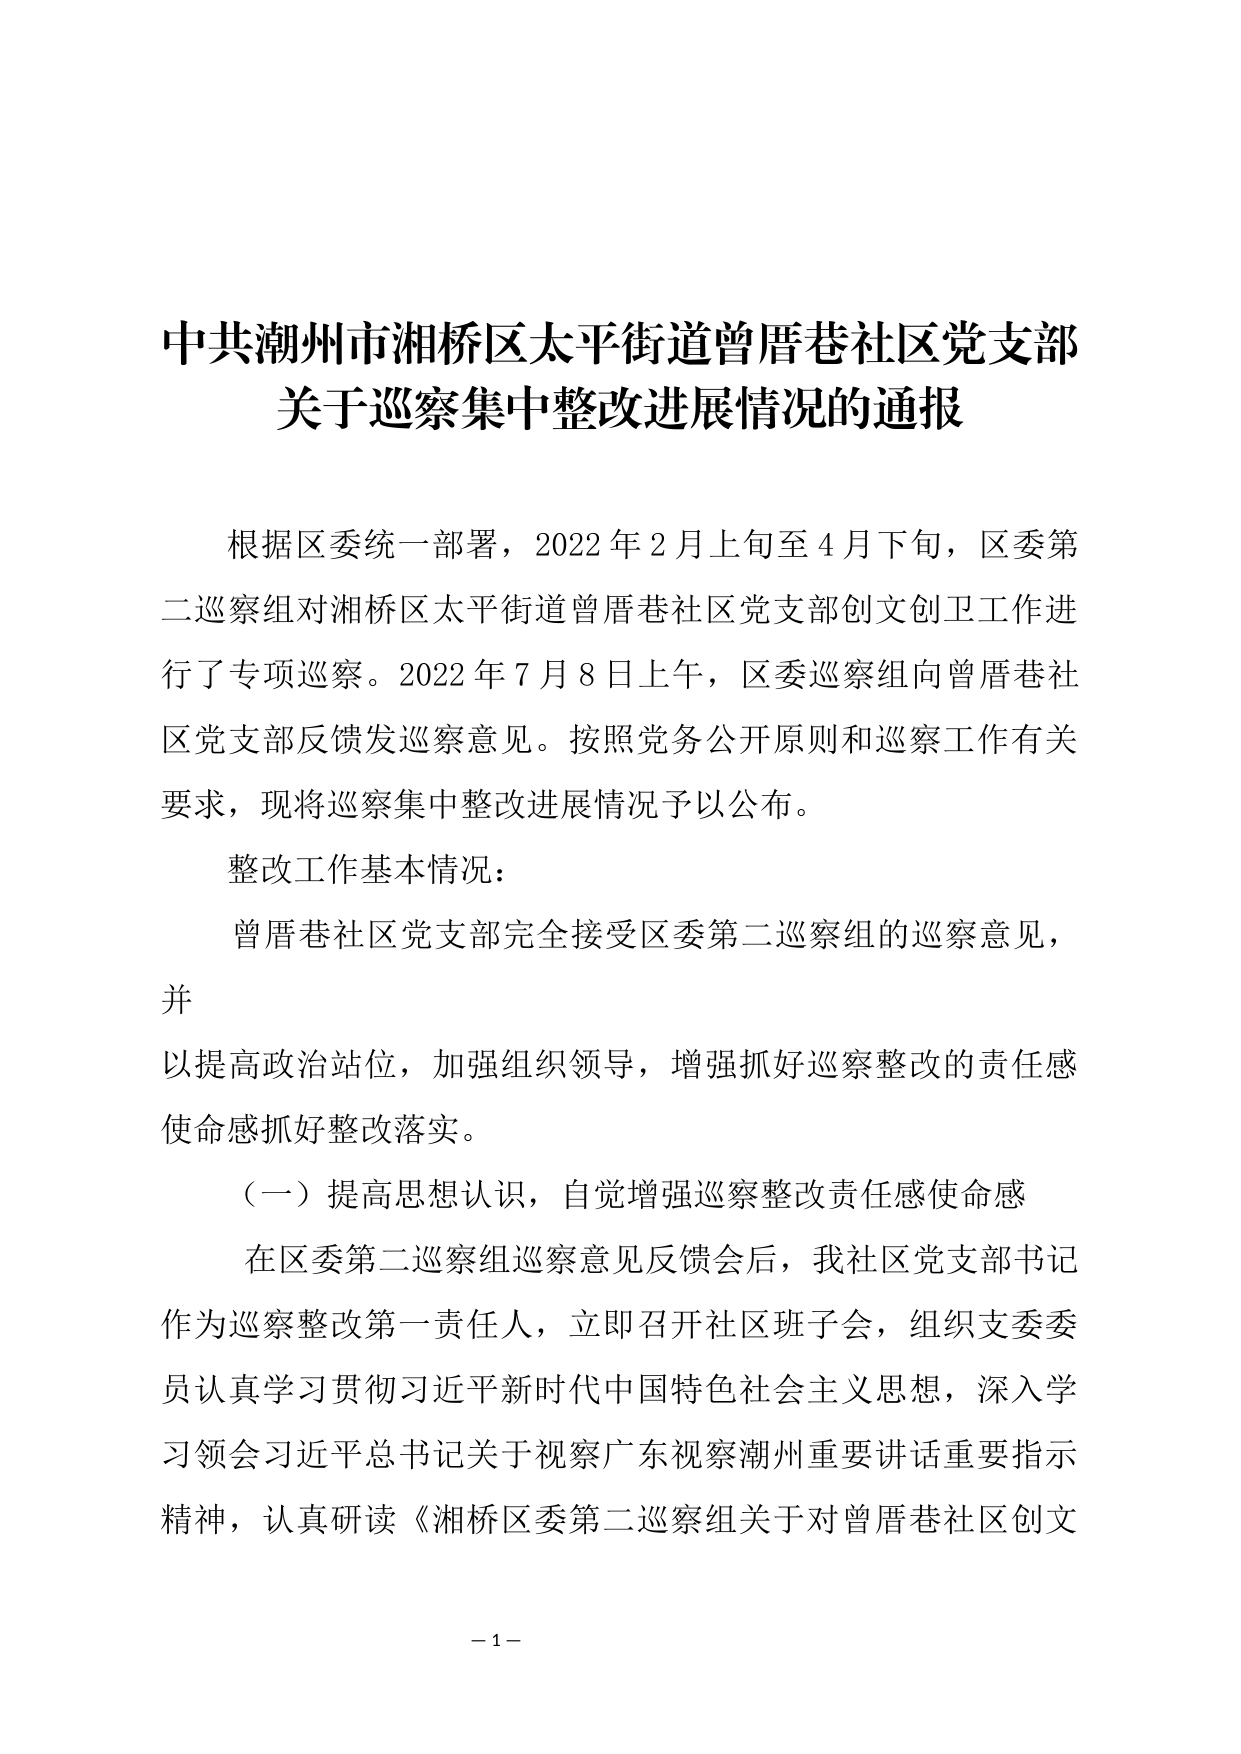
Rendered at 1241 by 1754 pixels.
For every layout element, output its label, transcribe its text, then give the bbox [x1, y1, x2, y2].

text 中共潮州市湘桥区太平街道曾厝巷社区党支部关于巡察集中整改进展情况的通报 [159, 314, 1081, 444]
text 曾厝巷社区党支部完全接受区委第二巡察组的巡察意见，并 [159, 899, 1081, 1029]
text 根据区委统一部署，2022年2月上旬至4月下旬，区委第二巡察组对湘桥区太平街道曾厝巷社区党支部创文创卫工作进行了专项巡察。2022年7月8日上午，区委巡察组向曾厝巷社区党支部反馈发巡察意见。按照党务公开原则和巡察工作有关要求，现将巡察集中整改进展情况予以公布。 [159, 509, 1081, 834]
text （一）提高思想认识，自觉增强巡察整改责任感使命感 [159, 1159, 1081, 1224]
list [159, 1224, 1081, 1549]
text 以提高政治站位，加强组织领导，增强抓好巡察整改的责任感使命感抓好整改落实。 [159, 1029, 1081, 1159]
list 整改工作基本情况： [159, 834, 1081, 899]
